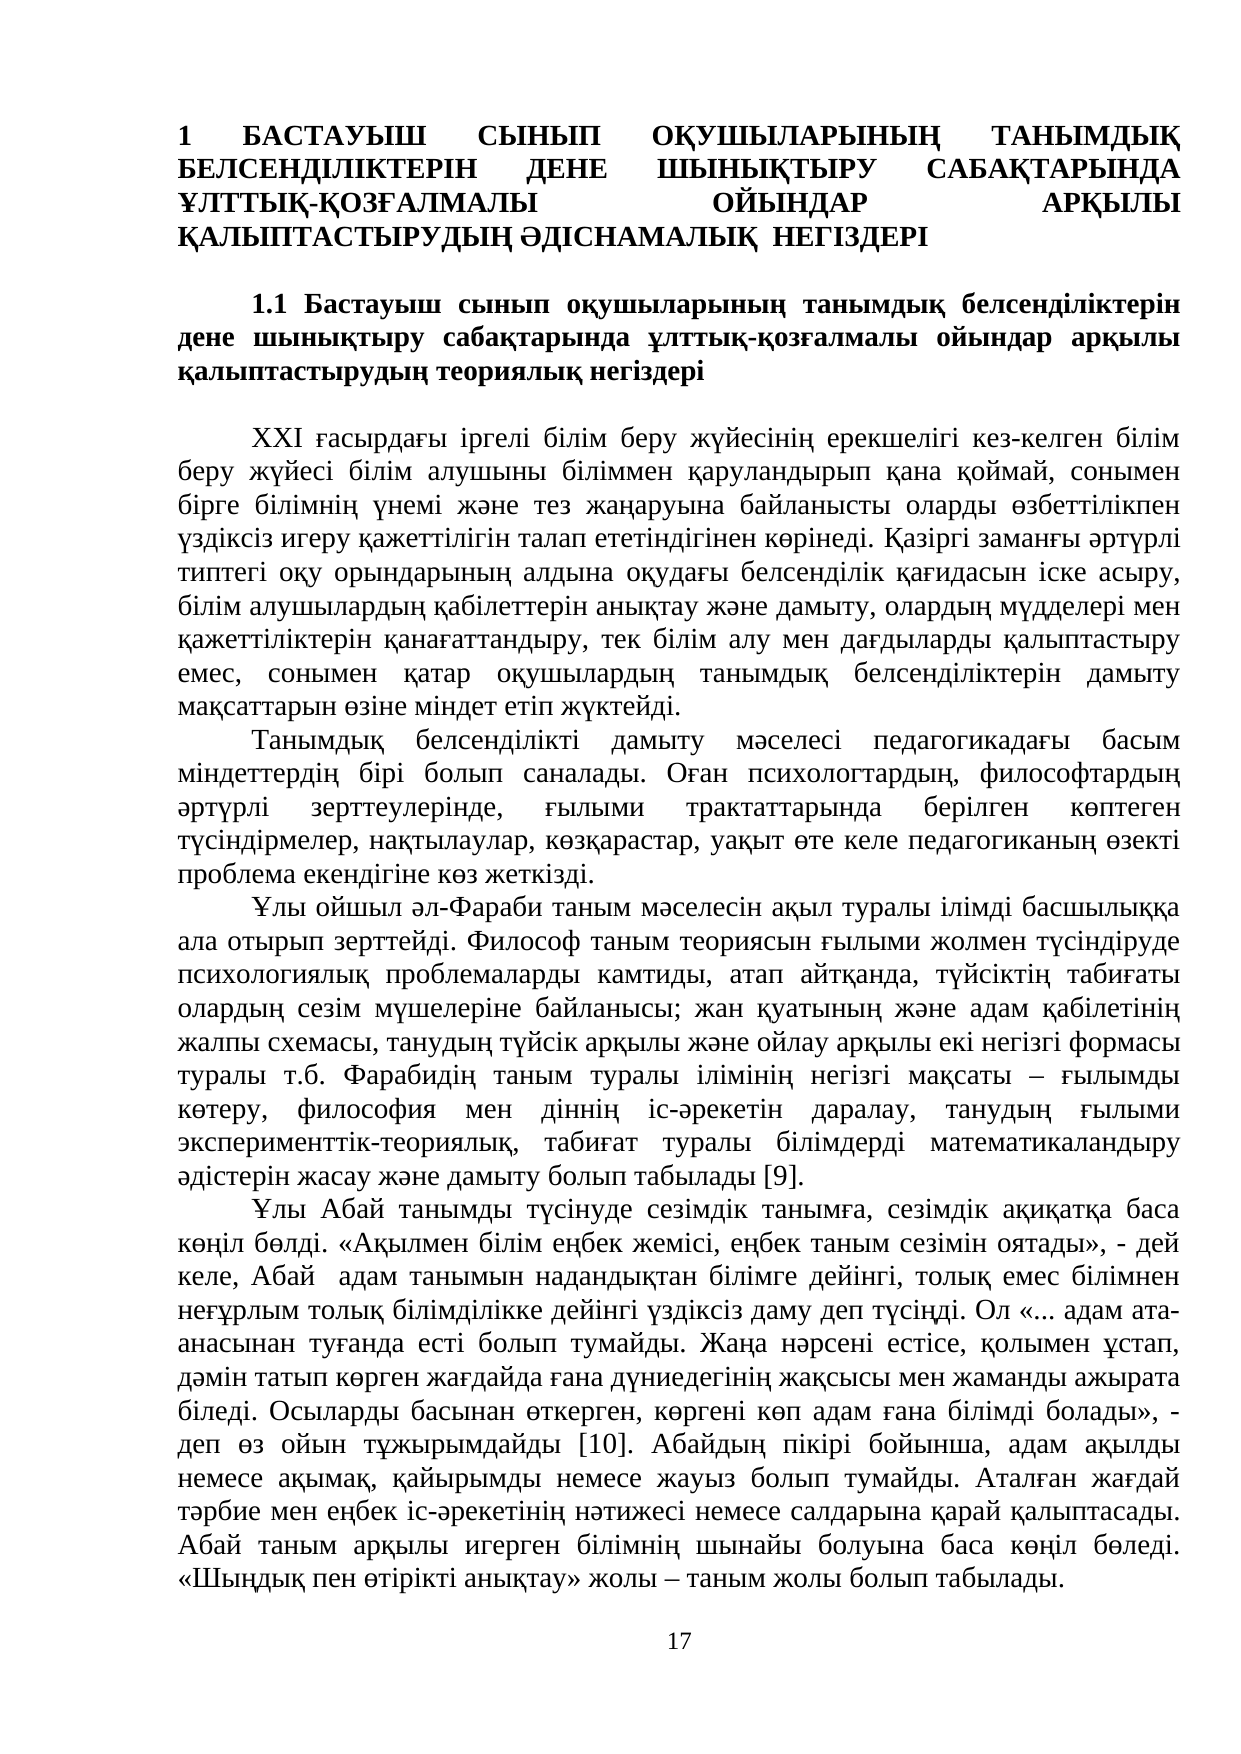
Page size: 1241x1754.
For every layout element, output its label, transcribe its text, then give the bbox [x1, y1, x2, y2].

text ХХІ ғасырдағы іргелі білім беру жүйесінің ерекшелігі кез-келген білім беру жүйесі білім алушыны біліммен қаруландырып қана қоймай, сонымен бірге білімнің үнемі және тез жаңаруына байланысты оларды өзбеттілікпен үздіксіз игеру қажеттілігін талап ететіндігінен көрінеді. Қазіргі заманғы әртүрлі типтегі оқу орындарының алдына оқудағы белсенділік қағидасын іске асыру, білім алушылардың қабілеттерін анықтау және дамыту, олардың мүдделері мен қажеттіліктерін қанағаттандыру, тек білім алу мен дағдыларды қалыптастыру емес, сонымен қатар оқушылардың танымдық белсенділіктерін дамыту мақсаттарын өзіне міндет етіп жүктейді. [177, 420, 1181, 722]
text Ұлы ойшыл әл-Фараби таным мәселесін ақыл туралы ілімді басшылыққа ала отырып зерттейді. Философ таным теориясын ғылыми жолмен түсіндіруде психологиялық проблемаларды камтиды, атап айтқанда, түйсіктің табиғаты олардың сезім мүшелеріне байланысы; жан қуатының және адам қабілетінің жалпы схемасы, танудың түйсік арқылы және ойлау арқылы екі негізгі формасы туралы т.б. Фарабидің таным туралы ілімінің негізгі мақсаты – ғылымды көтеру, философия мен діннің іс-әрекетін даралау, танудың ғылыми эксперименттік-теориялық, табиғат туралы білімдерді математикаландыру әдістерін жасау және дамыту болып табылады [9]. [177, 889, 1181, 1191]
text 1 БАСТАУЫШ СЫНЫП ОҚУШЫЛАРЫНЫҢ ТАНЫМДЫҚ БЕЛСЕНДІЛІКТЕРІН ДЕНЕ ШЫНЫҚТЫРУ САБАҚТАРЫНДА ҰЛТТЫҚ-ҚОЗҒАЛМАЛЫ ОЙЫНДАР АРҚЫЛЫ ҚАЛЫПТАСТЫРУДЫҢ ӘДІСНАМАЛЫҚ НЕГІЗДЕРІ [177, 118, 1181, 252]
text 1.1 Бастауыш сынып оқушыларының танымдық белсенділіктерін дене шынықтыру сабақтарында ұлттық-қозғалмалы ойындар арқылы қалыптастырудың теориялық негіздері [177, 286, 1181, 386]
text Ұлы Абай танымды түсінуде сезімдік танымға, сезімдік ақиқатқа баса көңіл бөлді. «Ақылмен білім еңбек жемісі, еңбек таным сезімін оятады», - дей келе, Абай адам танымын надандықтан білімге дейінгі, толық емес білімнен неғұрлым толық білімділікке дейінгі үздіксіз даму деп түсіңді. Ол «... адам ата-анасынан туғанда есті болып тумайды. Жаңа нәрсені естісе, қолымен ұстап, дәмін татып көрген жағдайда ғана дүниедегінің жақсысы мен жаманды ажырата біледі. Осыларды басынан өткерген, көргені көп адам ғана білімді болады», -деп өз ойын тұжырымдайды [10]. Абайдың пікірі бойынша, адам ақылды немесе ақымақ, қайырымды немесе жауыз болып тумайды. Аталған жағдай тәрбие мен еңбек іс-әрекетінің нәтижесі немесе салдарына қарай қалыптасады. Абай таным арқылы игерген білімнің шынайы болуына баса көңіл бөледі. «Шыңдық пен өтірікті анықтау» жолы – таным жолы болып табылады. [177, 1191, 1181, 1594]
text Танымдық белсенділікті дамыту мәселесі педагогикадағы басым міндеттердің бірі болып саналады. Оған психологтардың, философтардың әртүрлі зерттеулерінде, ғылыми трактаттарында берілген көптеген түсіндірмелер, нақтылаулар, көзқарастар, уақыт өте келе педагогиканың өзекті проблема екендігіне көз жеткізді. [177, 722, 1181, 889]
